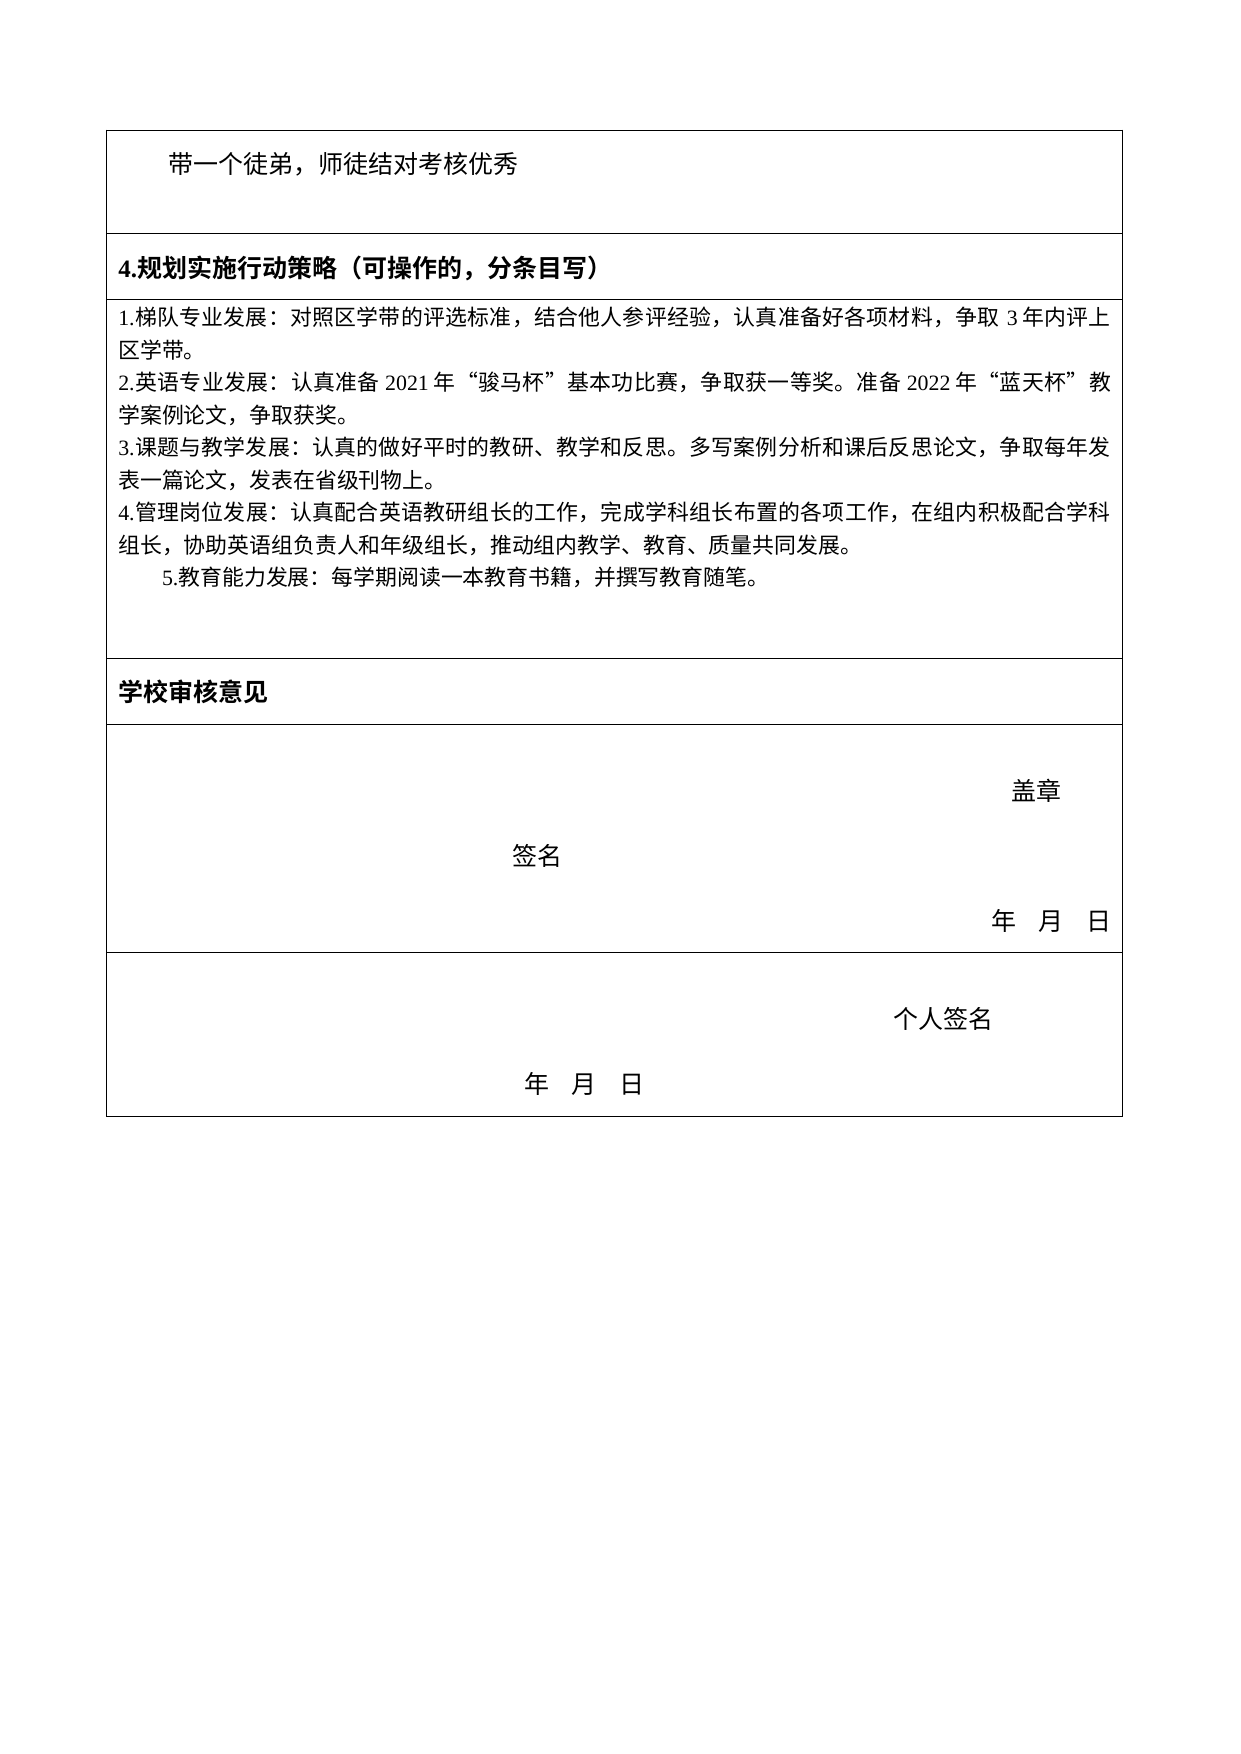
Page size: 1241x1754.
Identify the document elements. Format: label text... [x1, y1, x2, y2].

table_cell 学校审核意见 [107, 659, 1122, 723]
table_cell 1.梯队专业发展：对照区学带的评选标准，结合他人参评经验，认真准备好各项材料，争取3年内评上区学带。 2.英语专业发展：认真准备2021年“骏马杯”基本功比赛，争取获一等奖。准备2022年“蓝天杯”教学案例论文，争取获奖。 3.课题与教学发展：认真的做好平时的教研、教学和反思。多写案例分析和课后反思论文，争取每年发表一篇论文，发表在省级刊物上。 4.管理岗位发展：认真配合英语教研组长的工作，完成学科组长布置的各项工作，在组内积极配合学科组长，协助英语组负责人和年级组长，推动组内教学、教育、质量共同发展。 5.教育能力发展：每学期阅读一本教育书籍，并撰写教育随笔。 [107, 300, 1122, 657]
table_cell 带一个徒弟，师徒结对考核优秀 [107, 131, 1122, 233]
table_cell 4.规划实施行动策略（可操作的，分条目写） [107, 234, 1122, 299]
table_cell 盖章 签名 年 月 日 [107, 725, 1122, 952]
table_cell 个人签名 年 月 日 [107, 953, 1122, 1116]
